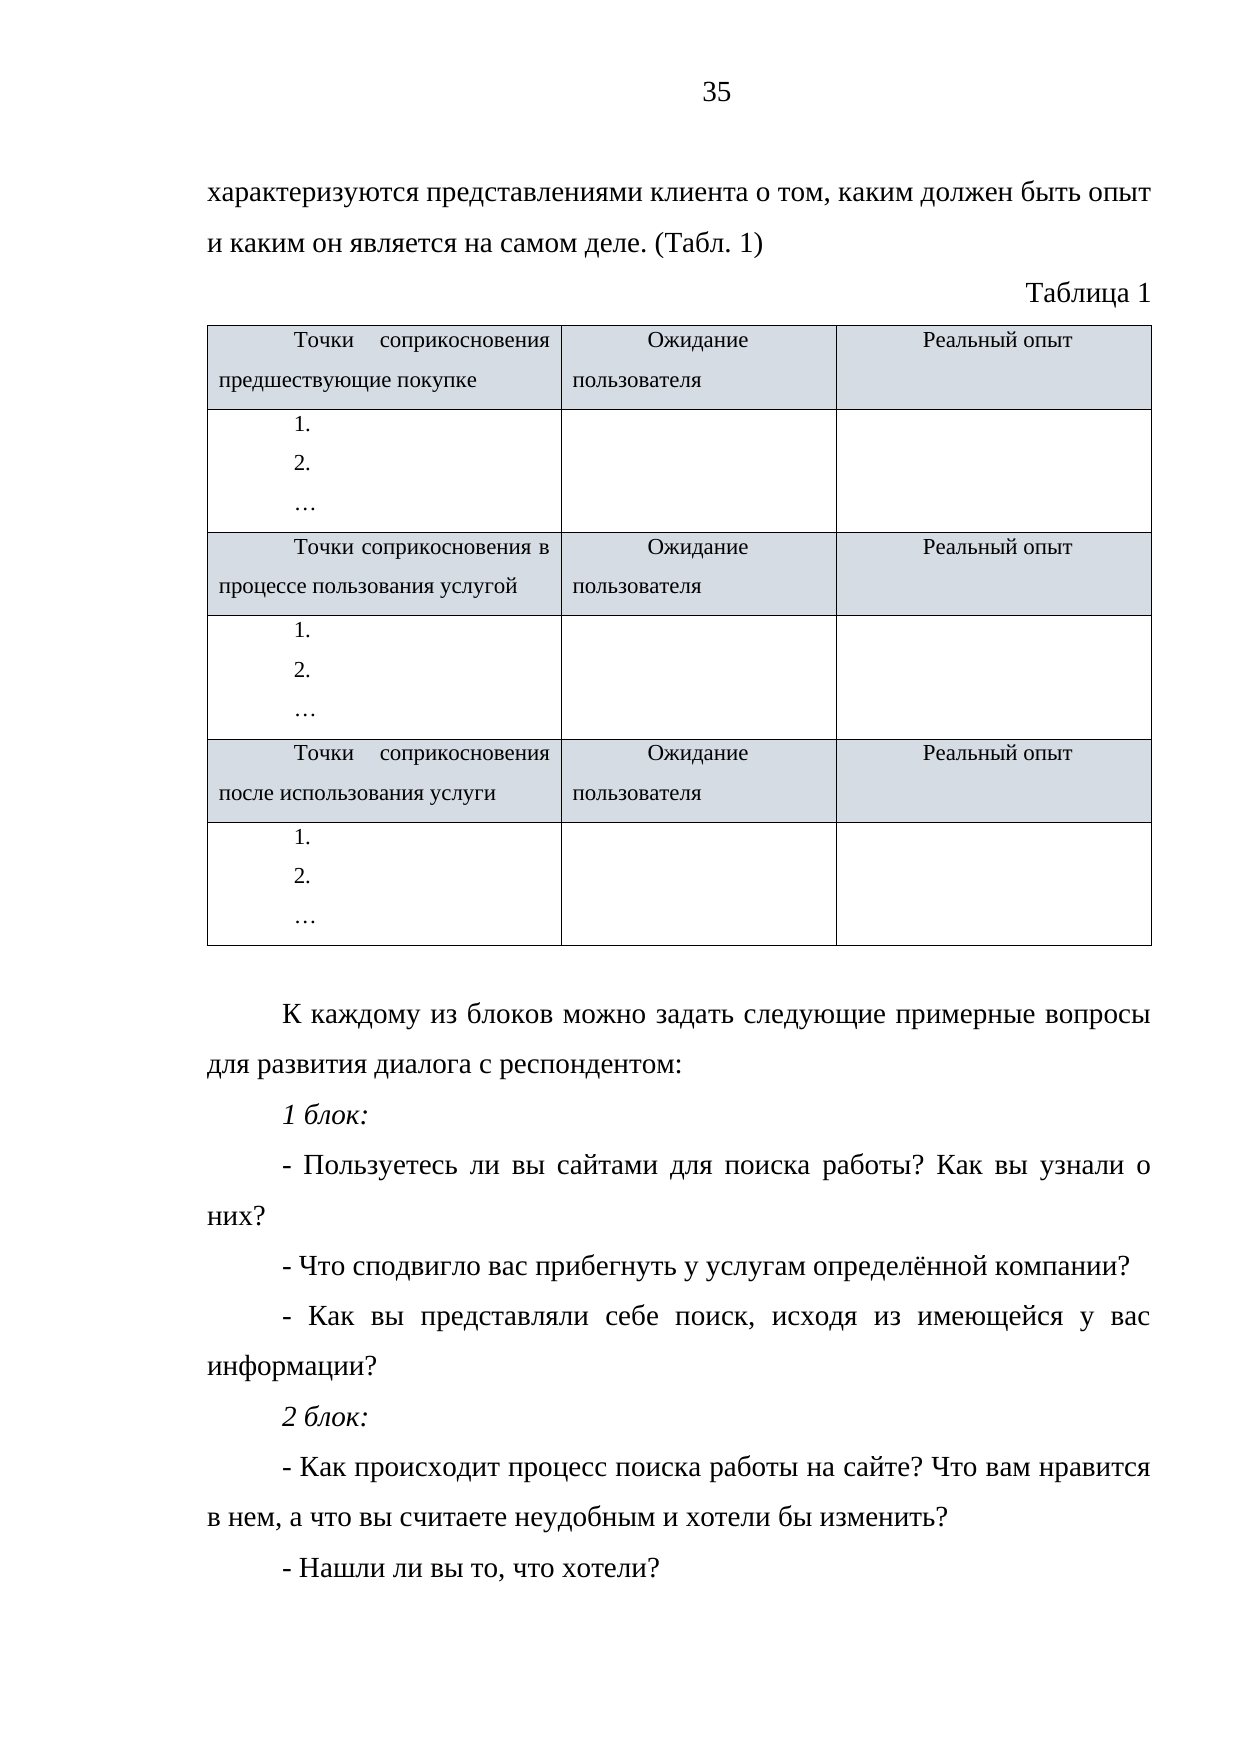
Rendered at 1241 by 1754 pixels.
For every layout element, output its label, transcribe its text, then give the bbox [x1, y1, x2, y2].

table_cell Ожидание пользователя [562, 740, 836, 822]
table_cell Точки соприкосновения в процессе пользования услугой [208, 533, 561, 615]
table_cell [562, 823, 836, 945]
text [207, 174, 1152, 258]
table_cell [562, 616, 836, 738]
text 2 блок: [207, 1399, 1152, 1432]
table_cell Точки соприкосновения после использования услуги [208, 740, 561, 822]
table_header Точки соприкосновения предшествующие покупке [208, 326, 561, 409]
table_header Ожидание пользователя [562, 326, 836, 409]
table_cell [837, 823, 1151, 945]
table_cell Реальный опыт [837, 740, 1151, 822]
table_cell 1. 2. … [208, 823, 561, 945]
text К каждому из блоков можно задать следующие примерные вопросы для развития диалога с респондентом: [207, 996, 1152, 1080]
text - Что сподвигло вас прибегнуть у услугам определённой компании? [207, 1248, 1152, 1281]
table_header Реальный опыт [837, 326, 1151, 409]
table_cell Ожидание пользователя [562, 533, 836, 615]
table_cell 1. 2. … [208, 616, 561, 738]
text - Нашли ли вы то, что хотели? [207, 1550, 1152, 1583]
text Таблица 1 [207, 275, 1152, 308]
text - Как вы представляли себе поиск, исходя из имеющейся у вас информации? [207, 1298, 1152, 1382]
table_cell [837, 410, 1151, 532]
text - Как происходит процесс поиска работы на сайте? Что вам нравится в нем, а что вы считаете неудобным и хотели бы изменить? [207, 1449, 1152, 1533]
text - Пользуетесь ли вы сайтами для поиска работы? Как вы узнали о них? [207, 1147, 1152, 1231]
table_cell [837, 616, 1151, 738]
table_cell Реальный опыт [837, 533, 1151, 615]
text 1 блок: [207, 1097, 1152, 1131]
table_cell 1. 2. … [208, 410, 561, 532]
table_cell [562, 410, 836, 532]
